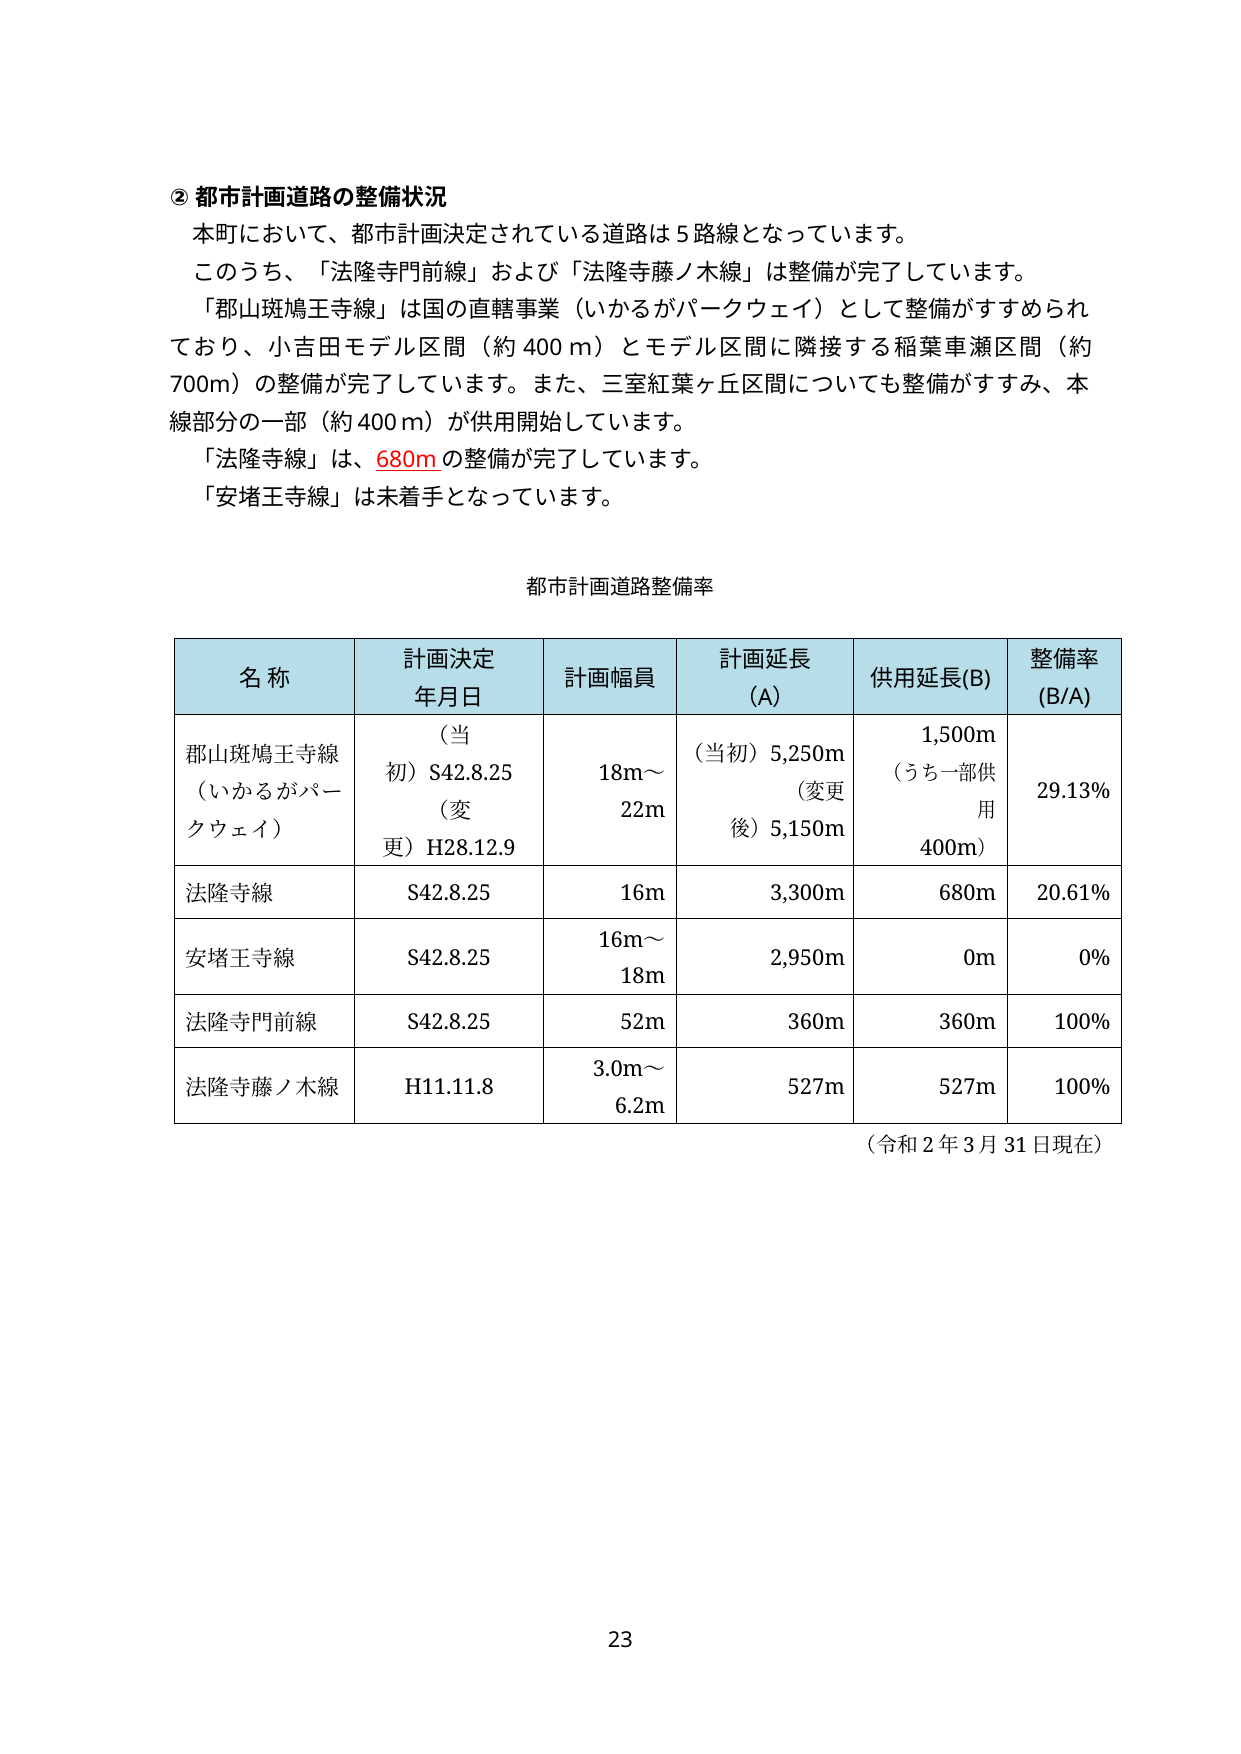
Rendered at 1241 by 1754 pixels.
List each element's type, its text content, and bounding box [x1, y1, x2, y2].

table_cell 52m [544, 995, 676, 1047]
table_cell 360m [854, 995, 1007, 1047]
table_header 整備率(B/A) [1008, 639, 1121, 714]
table_cell 16m～18m [544, 919, 676, 994]
table_header 計画幅員 [544, 639, 676, 714]
table_cell 法隆寺藤ノ木線 [175, 1048, 354, 1123]
table_cell （当初）5,250m （変更後）5,150m [677, 715, 853, 865]
table_header 名 称 [175, 639, 354, 714]
table_cell 100% [1008, 1048, 1121, 1123]
table_cell 3,300m [677, 866, 853, 918]
table_cell 100% [1008, 995, 1121, 1047]
text 本町において、都市計画決定されている道路は5路線となっています。 [169, 214, 1092, 251]
table_cell 法隆寺線 [175, 866, 354, 918]
text 「郡山斑鳩王寺線」は国の直轄事業（いかるがパークウェイ）として整備がすすめられており、小吉田モデル区間（約400ｍ）とモデル区間に隣接する稲葉車瀬区間（約700m）の整備が完了しています。また、三室紅葉ヶ丘区間についても整備がすすみ、本線部分の一部（約400ｍ）が供用開始しています。 [169, 289, 1092, 439]
table_cell S42.8.25 [355, 919, 543, 994]
text 都市計画道路整備率 [148, 570, 1092, 600]
table_cell （当初）S42.8.25 （変更）H28.12.9 [355, 715, 543, 865]
table_cell 郡山斑鳩王寺線 （いかるがパークウェイ） [175, 715, 354, 865]
table_cell 法隆寺門前線 [175, 995, 354, 1047]
table_cell 527m [677, 1048, 853, 1123]
table_cell 0m [854, 919, 1007, 994]
text このうち、「法隆寺門前線」および「法隆寺藤ノ木線」は整備が完了しています。 [169, 251, 1092, 289]
text 「法隆寺線」は、680mの整備が完了しています。 [169, 439, 1092, 476]
table_header 計画決定 年月日 [355, 639, 543, 714]
table_header 供用延長(B) [854, 639, 1007, 714]
table_cell 527m [854, 1048, 1007, 1123]
table_cell S42.8.25 [355, 995, 543, 1047]
table_cell 29.13% [1008, 715, 1121, 865]
table_cell 680m [854, 866, 1007, 918]
table_cell 1,500m （うち一部供用 400m） [854, 715, 1007, 865]
table_cell 2,950m [677, 919, 853, 994]
table_cell 安堵王寺線 [175, 919, 354, 994]
table_header 計画延長 （A） [677, 639, 853, 714]
table_cell H11.11.8 [355, 1048, 543, 1123]
table_cell 3.0m～6.2m [544, 1048, 676, 1123]
table_cell S42.8.25 [355, 866, 543, 918]
table_cell 20.61% [1008, 866, 1121, 918]
table_cell 16m [544, 866, 676, 918]
table_cell 360m [677, 995, 853, 1047]
text ② 都市計画道路の整備状況 [169, 176, 1092, 214]
text （令和2年3月31日現在） [148, 1124, 1114, 1162]
text 「安堵王寺線」は未着手となっています。 [169, 476, 1092, 514]
table_cell 18m～22m [544, 715, 676, 865]
table_cell 0% [1008, 919, 1121, 994]
